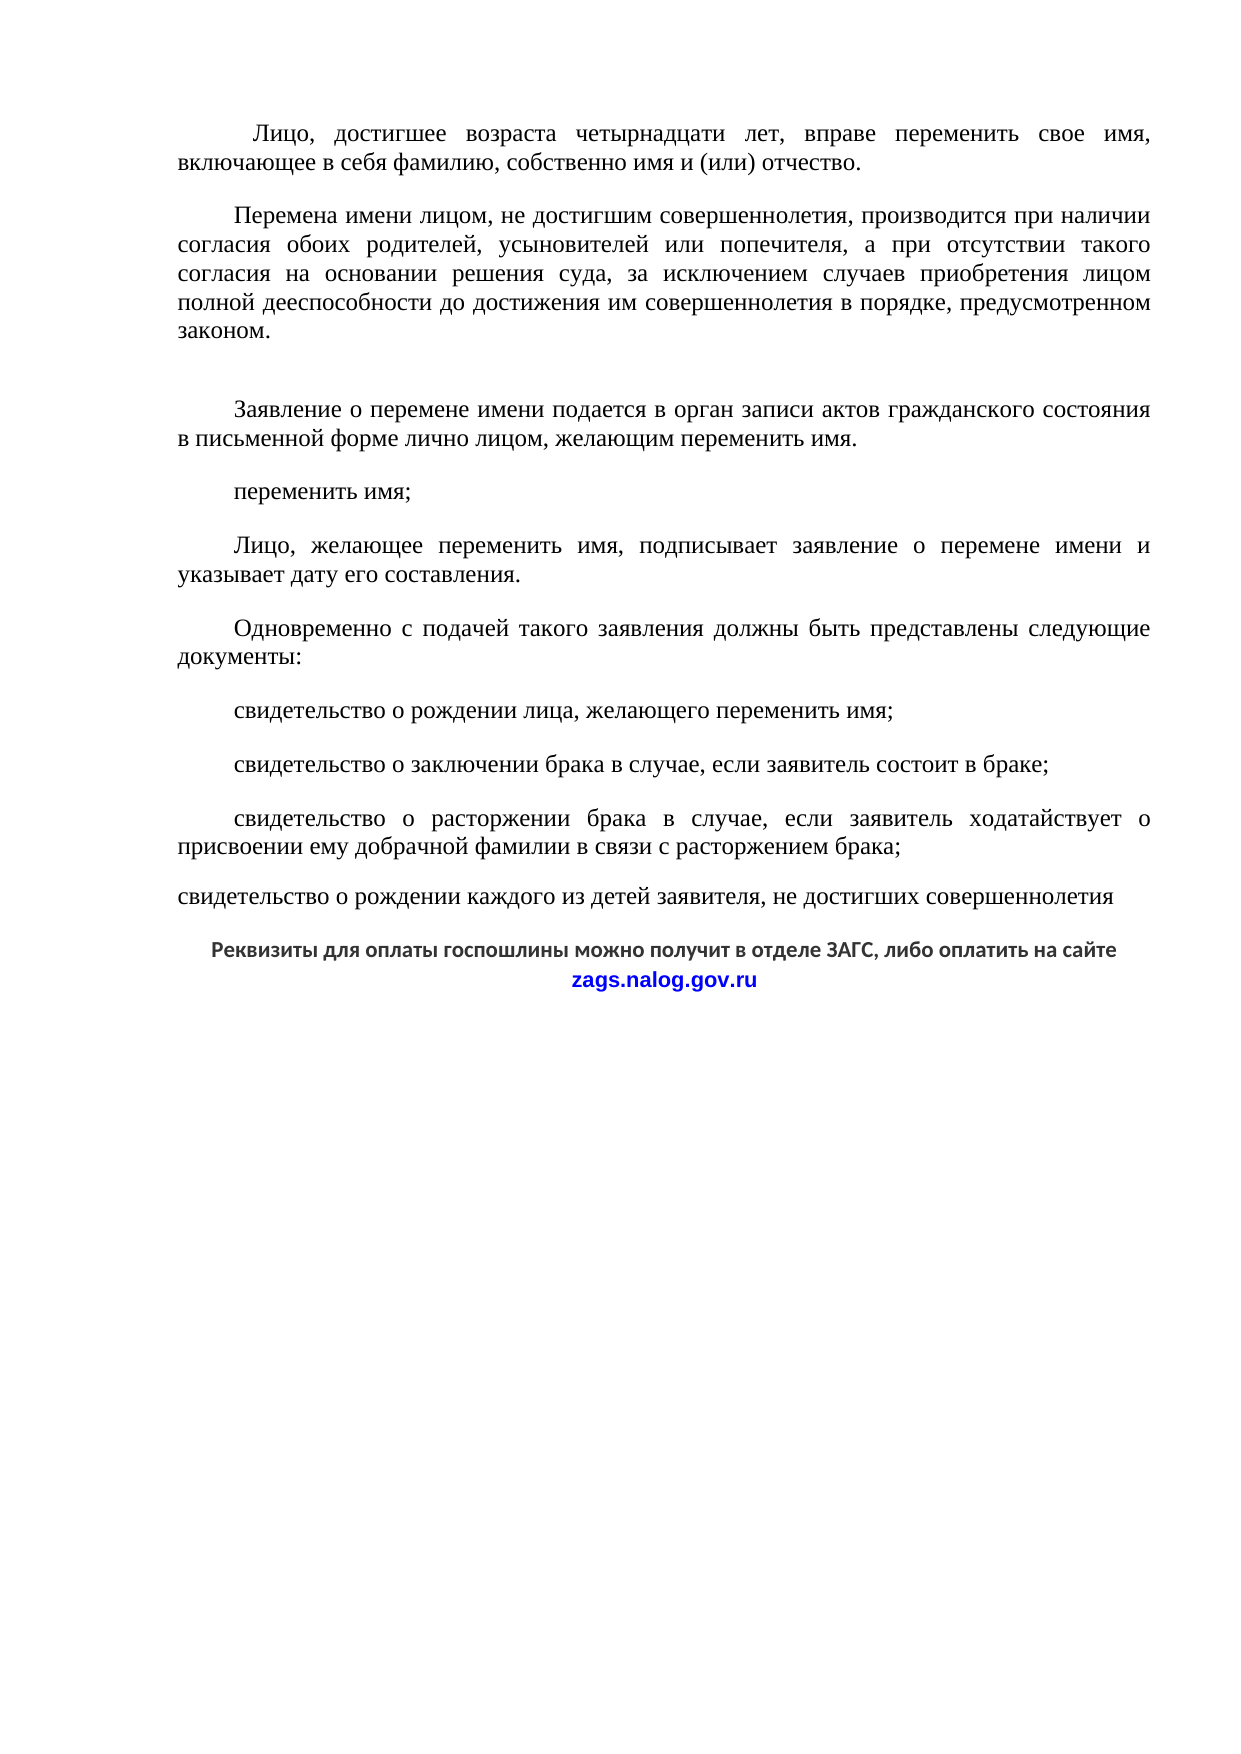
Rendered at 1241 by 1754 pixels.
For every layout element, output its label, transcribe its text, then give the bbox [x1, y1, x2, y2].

text свидетельство о рождении каждого из детей заявителя, не достигших совершеннолетия [177, 881, 1152, 910]
text свидетельство о расторжении брака в случае, если заявитель ходатайствует о присвоении ему добрачной фамилии в связи с расторжением брака; [177, 803, 1152, 860]
text Заявление о перемене имени подается в орган записи актов гражданского состояния в письменной форме лично лицом, желающим переменить имя. [177, 394, 1152, 451]
text свидетельство о заключении брака в случае, если заявитель состоит в браке; [177, 749, 1152, 778]
text свидетельство о рождении лица, желающего переменить имя; [177, 695, 1152, 724]
text Лицо, желающее переменить имя, подписывает заявление о перемене имени и указывает дату его составления. [177, 530, 1152, 588]
text Одновременно с подачей такого заявления должны быть представлены следующие документы: [177, 613, 1152, 670]
text Лицо, достигшее возраста четырнадцати лет, вправе переменить свое имя, включающее в себя фамилию, собственно имя и (или) отчество. [177, 118, 1152, 176]
text переменить имя; [177, 476, 1152, 505]
text Реквизиты для оплаты госпошлины можно получит в отделе ЗАГС, либо оплатить на сайте zags.nalog.gov.ru [177, 935, 1152, 992]
text Перемена имени лицом, не достигшим совершеннолетия, производится при наличии согласия обоих родителей, усыновителей или попечителя, а при отсутствии такого согласия на основании решения суда, за исключением случаев приобретения лицом полной дееспособности до достижения им совершеннолетия в порядке, предусмотренном законом. [177, 201, 1152, 344]
